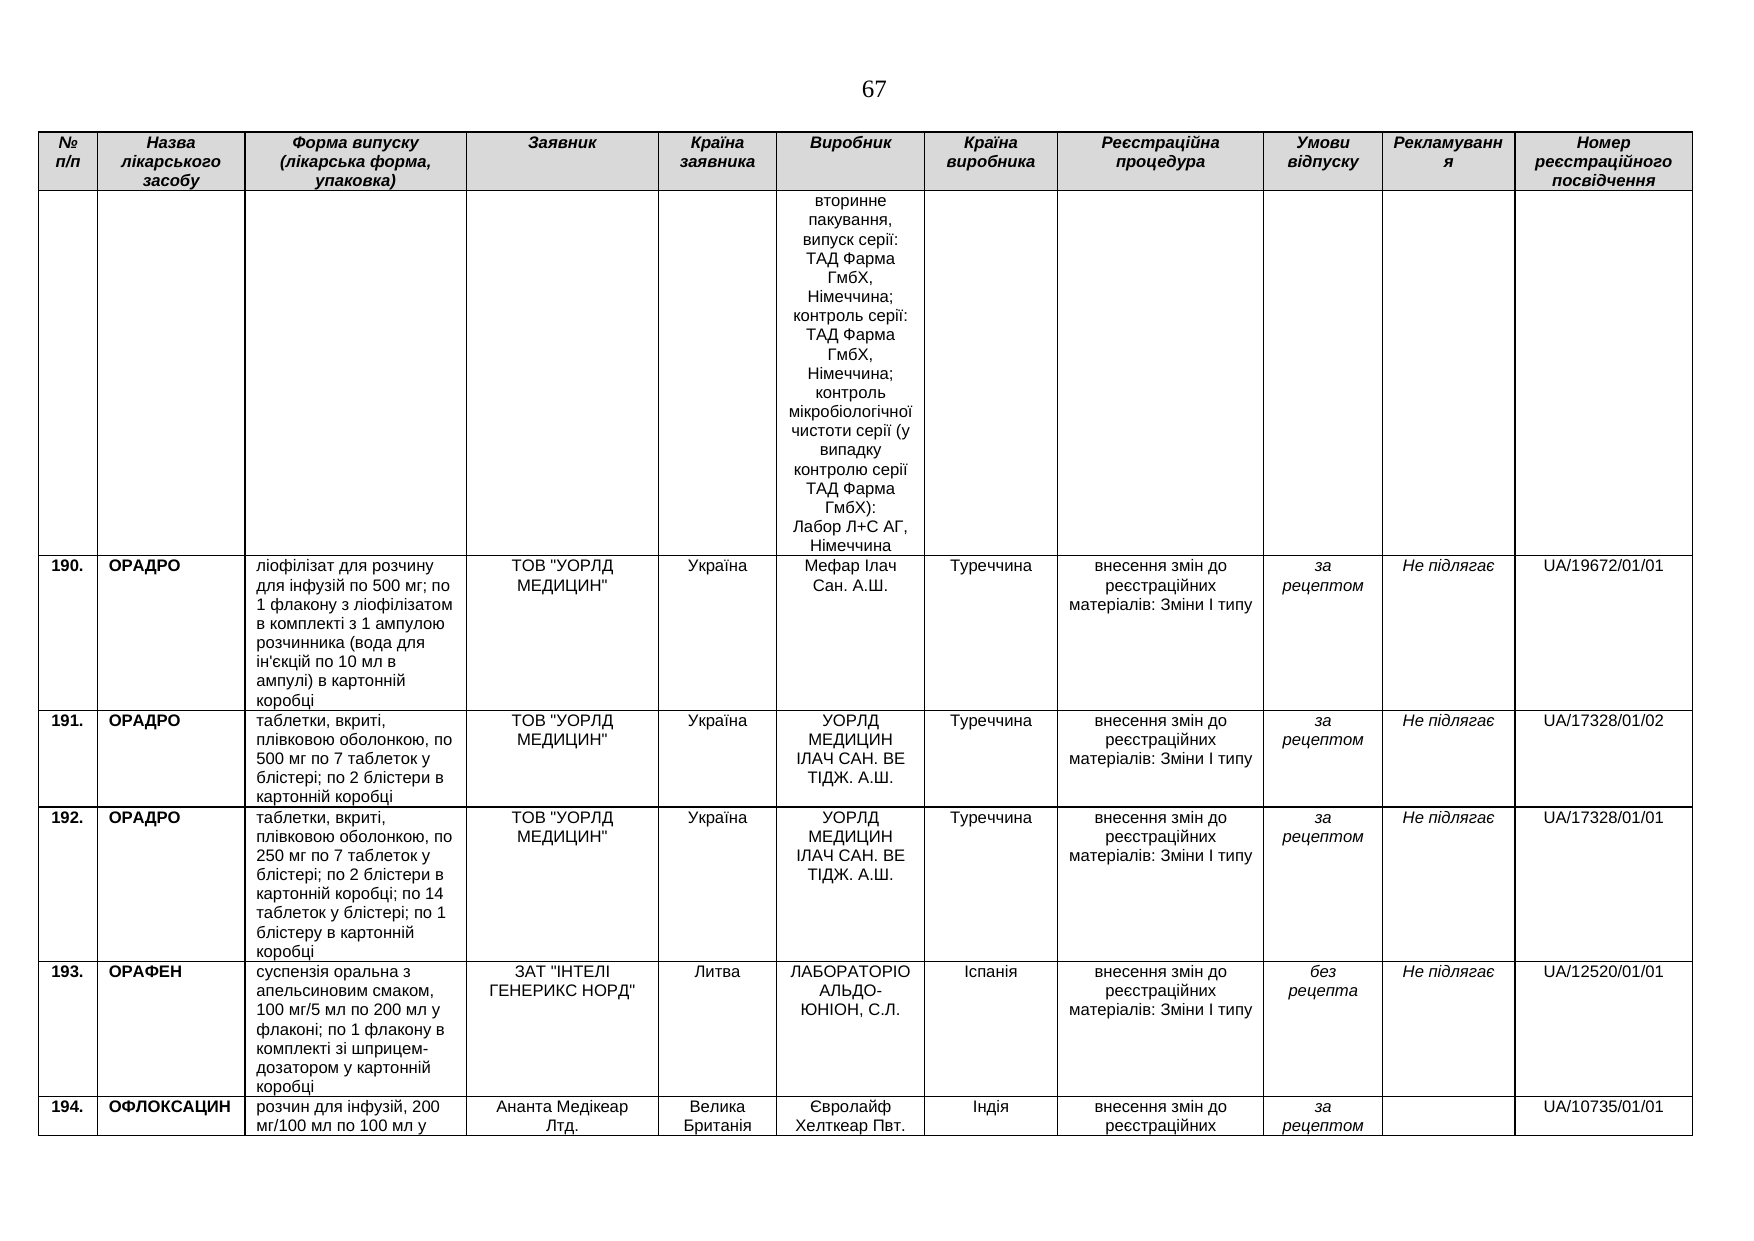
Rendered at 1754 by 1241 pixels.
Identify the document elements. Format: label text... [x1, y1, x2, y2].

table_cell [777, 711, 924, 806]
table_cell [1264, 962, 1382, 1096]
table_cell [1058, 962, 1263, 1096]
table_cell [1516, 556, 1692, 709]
table_header Реєстраційна процедура [1058, 133, 1263, 190]
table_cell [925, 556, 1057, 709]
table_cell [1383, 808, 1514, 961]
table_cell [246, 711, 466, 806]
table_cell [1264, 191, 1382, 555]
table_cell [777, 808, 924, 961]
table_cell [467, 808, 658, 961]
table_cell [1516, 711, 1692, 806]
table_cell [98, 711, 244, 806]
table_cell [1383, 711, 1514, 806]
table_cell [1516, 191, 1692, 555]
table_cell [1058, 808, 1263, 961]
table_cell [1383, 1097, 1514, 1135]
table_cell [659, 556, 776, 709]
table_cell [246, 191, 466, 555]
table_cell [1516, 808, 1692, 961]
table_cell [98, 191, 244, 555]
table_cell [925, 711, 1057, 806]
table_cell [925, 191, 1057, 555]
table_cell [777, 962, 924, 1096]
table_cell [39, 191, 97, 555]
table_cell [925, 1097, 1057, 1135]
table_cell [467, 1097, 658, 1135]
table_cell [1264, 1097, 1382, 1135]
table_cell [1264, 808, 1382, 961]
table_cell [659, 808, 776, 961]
table_header Форма випуску (лікарська форма, упаковка) [246, 133, 466, 190]
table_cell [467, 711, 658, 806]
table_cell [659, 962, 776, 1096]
table_header Країна заявника [659, 133, 776, 190]
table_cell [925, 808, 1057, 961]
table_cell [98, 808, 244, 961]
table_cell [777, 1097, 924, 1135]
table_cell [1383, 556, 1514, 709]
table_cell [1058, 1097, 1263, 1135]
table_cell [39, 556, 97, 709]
table_header Країна виробника [925, 133, 1057, 190]
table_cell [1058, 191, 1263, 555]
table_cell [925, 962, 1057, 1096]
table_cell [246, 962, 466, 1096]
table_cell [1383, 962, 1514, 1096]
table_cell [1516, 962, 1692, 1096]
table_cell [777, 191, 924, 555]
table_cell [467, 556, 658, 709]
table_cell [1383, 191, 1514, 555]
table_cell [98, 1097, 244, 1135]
table_header Заявник [467, 133, 658, 190]
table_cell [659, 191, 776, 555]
table_header Виробник [777, 133, 924, 190]
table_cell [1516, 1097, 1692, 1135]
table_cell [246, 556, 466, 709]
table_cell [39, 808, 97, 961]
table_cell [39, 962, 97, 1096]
table_header Назва лікарського засобу [98, 133, 244, 190]
table_header Номер реєстраційного посвідчення [1516, 133, 1692, 190]
table_header Рекламування [1383, 133, 1514, 190]
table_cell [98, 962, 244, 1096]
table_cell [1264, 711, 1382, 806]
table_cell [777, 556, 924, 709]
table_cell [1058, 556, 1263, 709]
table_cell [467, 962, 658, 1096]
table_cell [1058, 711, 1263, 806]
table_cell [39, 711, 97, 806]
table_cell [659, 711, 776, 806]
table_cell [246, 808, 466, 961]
table_header № п/п [39, 133, 97, 190]
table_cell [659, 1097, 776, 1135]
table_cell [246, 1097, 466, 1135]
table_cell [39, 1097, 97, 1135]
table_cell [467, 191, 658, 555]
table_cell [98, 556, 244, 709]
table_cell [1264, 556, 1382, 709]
table_header Умови відпуску [1264, 133, 1382, 190]
